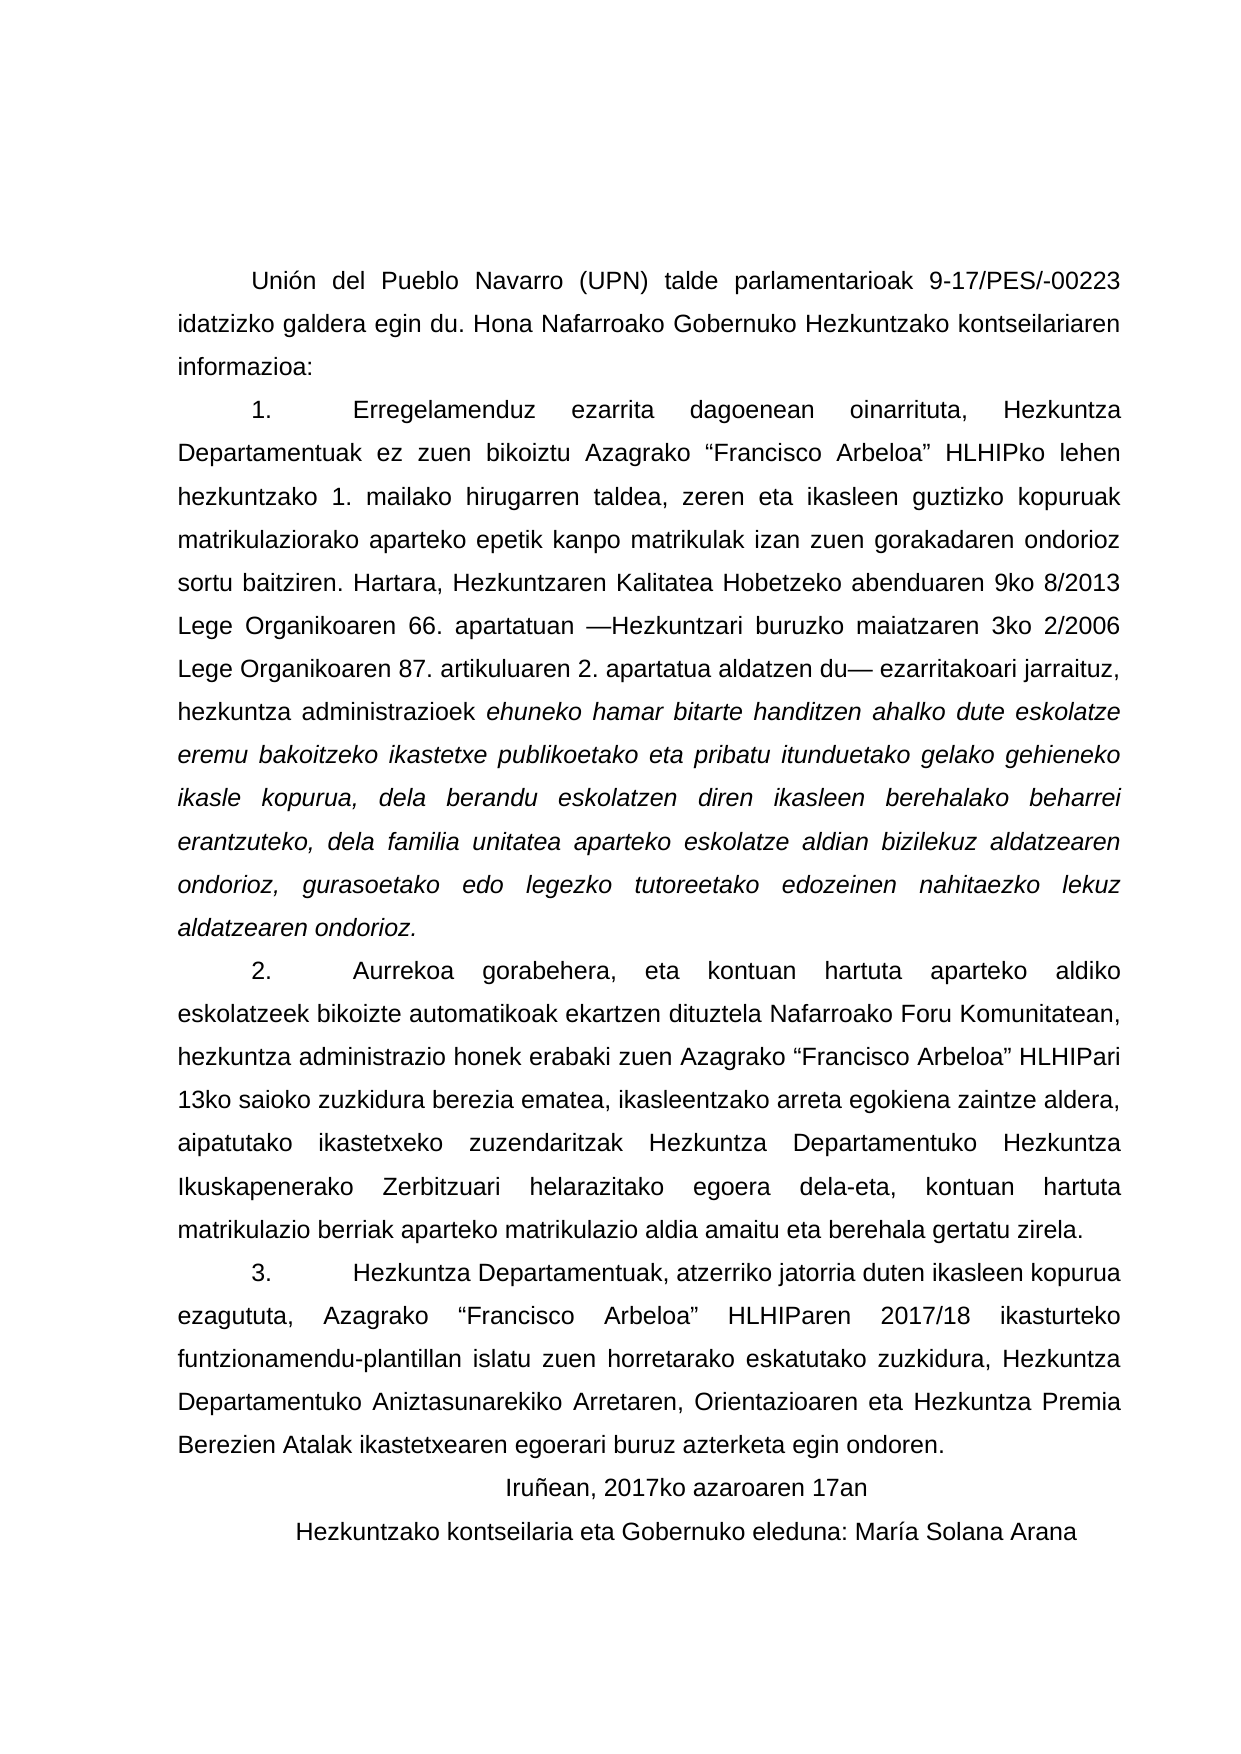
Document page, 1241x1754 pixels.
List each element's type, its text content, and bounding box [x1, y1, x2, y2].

text Iruñean, 2017ko azaroaren 17an [177, 1473, 1122, 1502]
list Hezkuntza Departamentuak, atzerriko jatorria duten ikasleen kopurua ezagututa, Azagrako “Francisco Arbeloa” HLHIParen 2017/18 ikasturteko funtzionamendu-plantillan islatu zuen horretarako eskatutako zuzkidura, Hezkuntza Departamentuko Aniztasunarekiko Arretaren, Orientazioaren eta Hezkuntza Premia Berezien Atalak ikastetxearen egoerari buruz azterketa egin ondoren. [177, 1258, 1122, 1459]
list Aurrekoa gorabehera, eta kontuan hartuta aparteko aldiko eskolatzeek bikoizte automatikoak ekartzen dituztela Nafarroako Foru Komunitatean, hezkuntza administrazio honek erabaki zuen Azagrako “Francisco Arbeloa” HLHIPari 13ko saioko zuzkidura berezia ematea, ikasleentzako arreta egokiena zaintze aldera, aipatutako ikastetxeko zuzendaritzak Hezkuntza Departamentuko Hezkuntza Ikuskapenerako Zerbitzuari helarazitako egoera dela-eta, kontuan hartuta matrikulazio berriak aparteko matrikulazio aldia amaitu eta berehala gertatu zirela. [177, 956, 1122, 1243]
list Erregelamenduz ezarrita dagoenean oinarrituta, Hezkuntza Departamentuak ez zuen bikoiztu Azagrako “Francisco Arbeloa” HLHIPko lehen hezkuntzako 1. mailako hirugarren taldea, zeren eta ikasleen guztizko kopuruak matrikulaziorako aparteko epetik kanpo matrikulak izan zuen gorakadaren ondorioz sortu baitziren. Hartara, Hezkuntzaren Kalitatea Hobetzeko abenduaren 9ko 8/2013 Lege Organikoaren 66. apartatuan —Hezkuntzari buruzko maiatzaren 3ko 2/2006 Lege Organikoaren 87. artikuluaren 2. apartatua aldatzen du— ezarritakoari jarraituz, hezkuntza administrazioek ehuneko hamar bitarte handitzen ahalko dute eskolatze eremu bakoitzeko ikastetxe publikoetako eta pribatu itunduetako gelako gehieneko ikasle kopurua, dela berandu eskolatzen diren ikasleen berehalako beharrei erantzuteko, dela familia unitatea aparteko eskolatze aldian bizilekuz aldatzearen ondorioz, gurasoetako edo legezko tutoreetako edozeinen nahitaezko lekuz aldatzearen ondorioz. [177, 395, 1122, 941]
text Unión del Pueblo Navarro (UPN) talde parlamentarioak 9-17/PES/-00223 idatzizko galdera egin du. Hona Nafarroako Gobernuko Hezkuntzako kontseilariaren informazioa: [177, 266, 1122, 381]
text Hezkuntzako kontseilaria eta Gobernuko eleduna: María Solana Arana [177, 1516, 1122, 1545]
